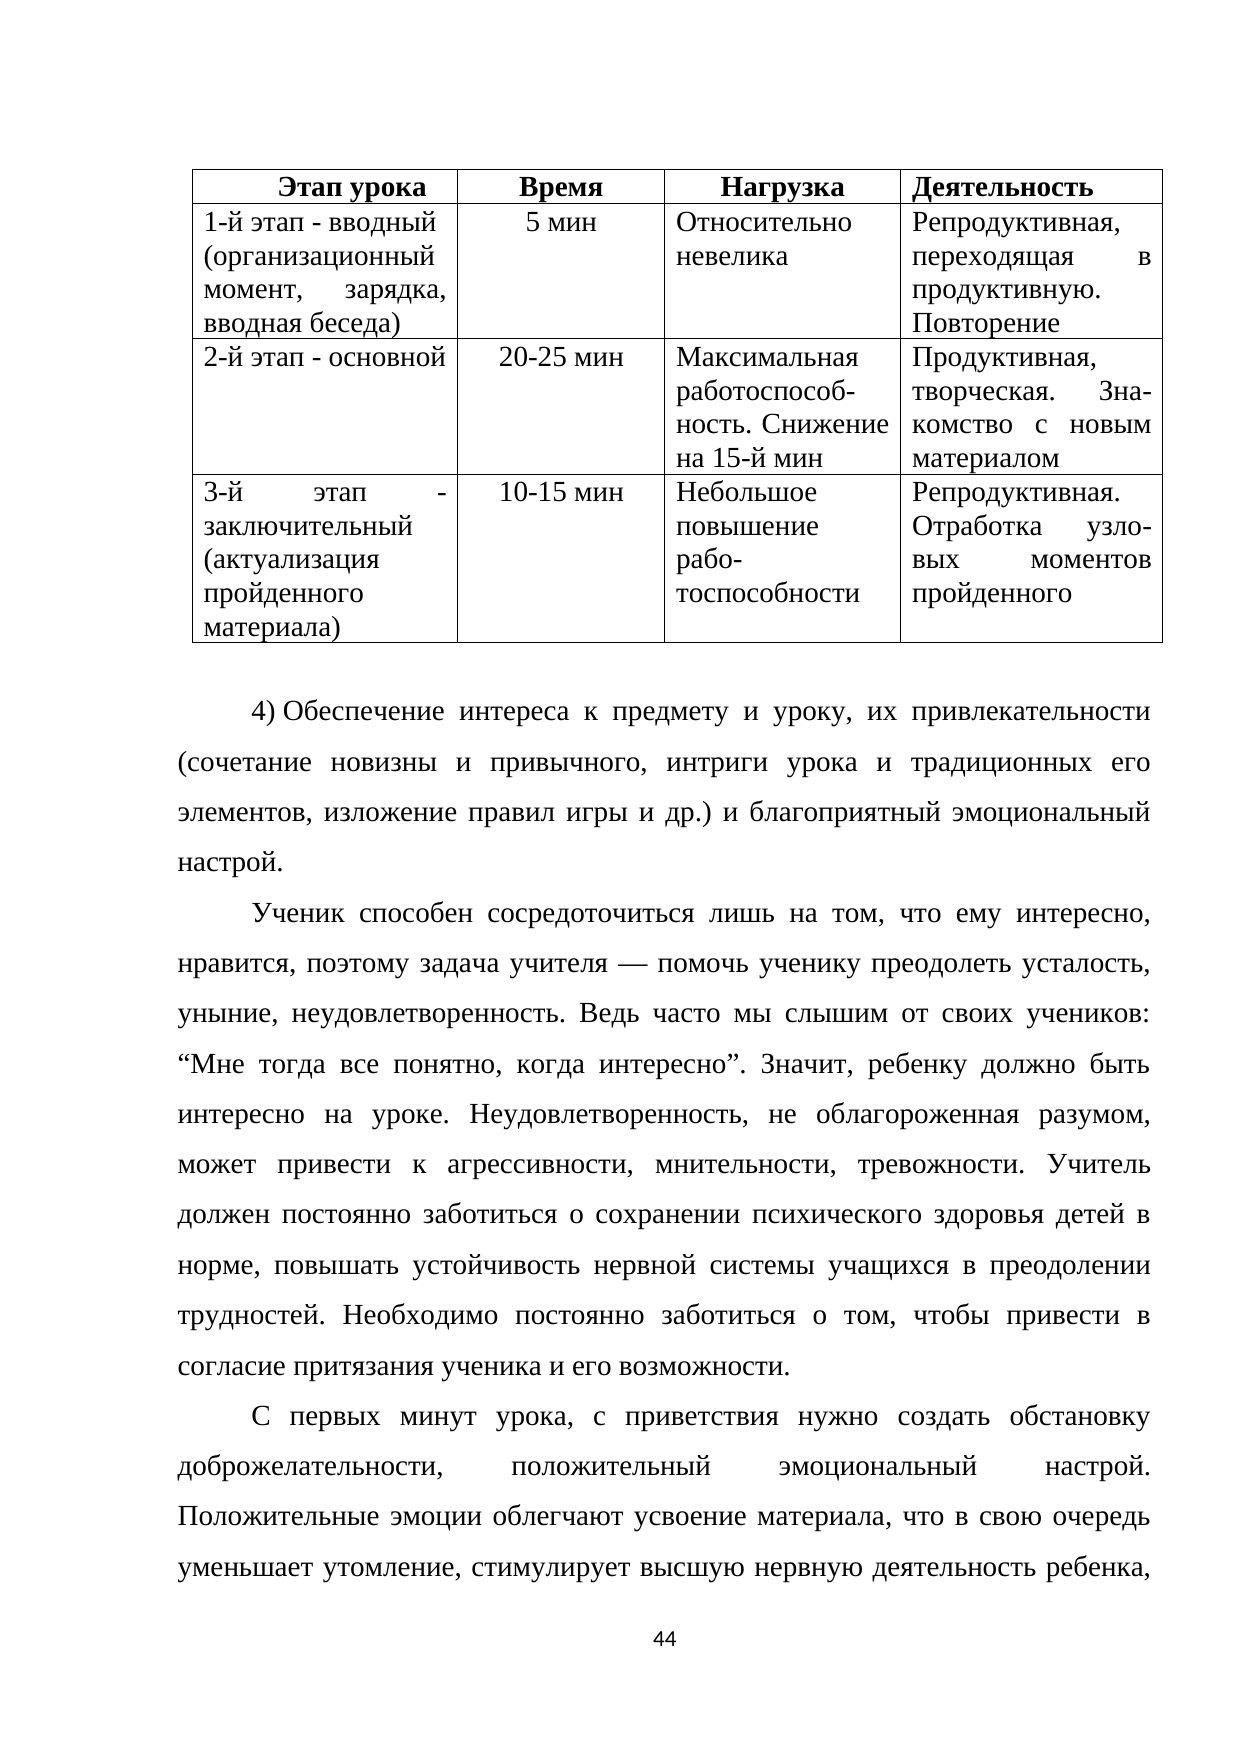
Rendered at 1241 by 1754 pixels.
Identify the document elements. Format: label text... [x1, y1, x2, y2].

table_cell Продуктивная, творческая. Знакомство с новым материалом [901, 339, 1162, 473]
text 4) Обеспечение интереса к предмету и уроку, их привлекательности (сочетание новизны и привычного, интриги урока и традиционных его элементов, изложение правил игры и др.) и благоприятный эмоциональный настрой. [177, 693, 1152, 878]
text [177, 1398, 1152, 1582]
table_cell Репродуктивная, переходящая в продуктивную. Повторение [901, 204, 1162, 338]
table_header Деятельность [901, 170, 1162, 203]
table_cell 2-й этап - основной [193, 339, 457, 473]
table_header Время [458, 170, 664, 203]
text Ученик способен сосредоточиться лишь на том, что ему интересно, нравится, поэтому задача учителя — помочь ученику преодолеть усталость, уныние, неудовлетворенность. Ведь часто мы слышим от своих учеников: “Мне тогда все понятно, когда интересно”. Значит, ребенку должно быть интересно на уроке. Неудовлетворенность, не облагороженная разумом, может привести к агрессивности, мнительности, тревожности. Учитель должен постоянно заботиться о сохранении психического здоровья детей в норме, повышать устойчивость нервной системы учащихся в преодолении трудностей. Необходимо постоянно заботиться о том, чтобы привести в согласие притязания ученика и его возможности. [177, 895, 1152, 1381]
table_cell 1-й этап - вводный (организационный момент, зарядка, вводная беседа) [193, 204, 457, 338]
table_header Нагрузка [665, 170, 900, 203]
table_cell 3-й этап - заключительный (актуализация пройденного материала) [193, 475, 457, 642]
table_cell 10-15 мин [458, 475, 664, 642]
table_cell Репродуктивная. Отработка узловых моментов пройденного [901, 475, 1162, 642]
table_cell Относительно невелика [665, 204, 900, 338]
table_cell 5 мин [458, 204, 664, 338]
table_cell 20-25 мин [458, 339, 664, 473]
table_cell Максимальная работоспособность. Снижение на 15-й мин [665, 339, 900, 473]
table_cell Небольшое повышение работоспособности [665, 475, 900, 642]
table_header Этап урока [193, 170, 457, 203]
